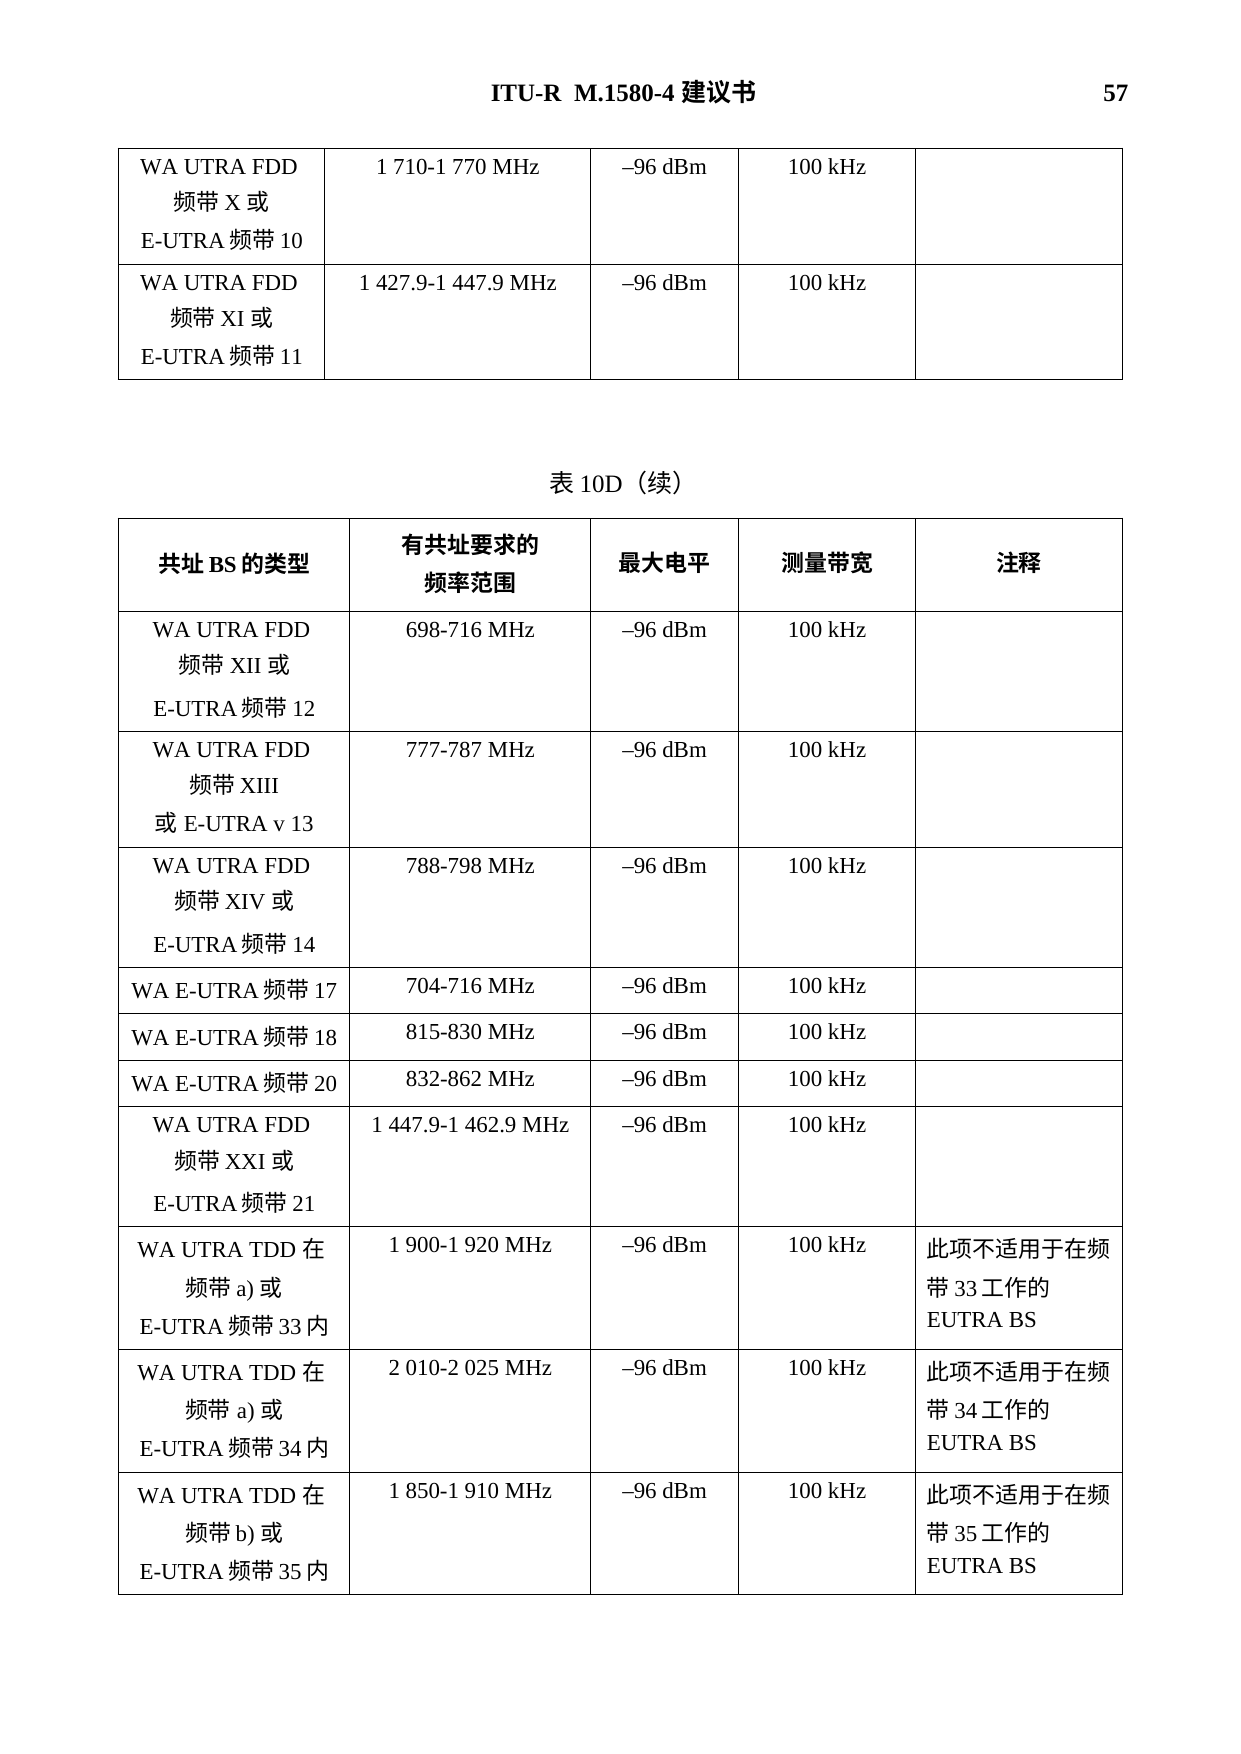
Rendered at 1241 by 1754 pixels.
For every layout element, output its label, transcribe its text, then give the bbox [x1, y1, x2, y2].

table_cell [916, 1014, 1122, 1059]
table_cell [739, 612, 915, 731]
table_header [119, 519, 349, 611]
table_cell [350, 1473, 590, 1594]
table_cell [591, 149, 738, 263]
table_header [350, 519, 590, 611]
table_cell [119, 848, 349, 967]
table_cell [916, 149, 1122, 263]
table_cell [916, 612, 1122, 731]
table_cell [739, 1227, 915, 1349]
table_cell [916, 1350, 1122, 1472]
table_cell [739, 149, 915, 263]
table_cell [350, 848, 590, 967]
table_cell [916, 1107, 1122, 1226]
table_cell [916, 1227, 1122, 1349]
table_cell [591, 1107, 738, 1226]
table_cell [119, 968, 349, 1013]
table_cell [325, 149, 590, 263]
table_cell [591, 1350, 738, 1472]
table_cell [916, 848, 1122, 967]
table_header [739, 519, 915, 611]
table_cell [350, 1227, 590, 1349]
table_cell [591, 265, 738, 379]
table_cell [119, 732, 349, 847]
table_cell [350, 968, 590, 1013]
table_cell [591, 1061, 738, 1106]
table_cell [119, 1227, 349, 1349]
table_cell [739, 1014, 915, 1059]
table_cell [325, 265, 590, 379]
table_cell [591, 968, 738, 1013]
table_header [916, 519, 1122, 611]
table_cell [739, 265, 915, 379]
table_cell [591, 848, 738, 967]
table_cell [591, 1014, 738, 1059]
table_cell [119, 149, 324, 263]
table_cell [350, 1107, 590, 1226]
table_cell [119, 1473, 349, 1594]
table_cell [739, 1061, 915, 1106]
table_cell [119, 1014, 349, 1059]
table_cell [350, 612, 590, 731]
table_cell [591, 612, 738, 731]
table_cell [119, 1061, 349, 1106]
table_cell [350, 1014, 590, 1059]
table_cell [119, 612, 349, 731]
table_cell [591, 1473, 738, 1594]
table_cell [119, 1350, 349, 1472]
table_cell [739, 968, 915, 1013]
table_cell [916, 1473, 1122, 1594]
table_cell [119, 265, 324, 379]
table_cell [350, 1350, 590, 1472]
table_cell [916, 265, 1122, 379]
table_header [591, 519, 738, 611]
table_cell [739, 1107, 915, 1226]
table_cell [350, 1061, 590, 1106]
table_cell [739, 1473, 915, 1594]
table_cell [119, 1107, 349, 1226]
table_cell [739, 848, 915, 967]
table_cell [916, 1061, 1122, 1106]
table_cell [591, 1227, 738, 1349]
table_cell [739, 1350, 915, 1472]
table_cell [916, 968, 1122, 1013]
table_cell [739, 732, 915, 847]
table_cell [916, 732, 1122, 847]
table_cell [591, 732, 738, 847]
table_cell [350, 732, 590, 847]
text 表10D（续） [118, 463, 1122, 500]
